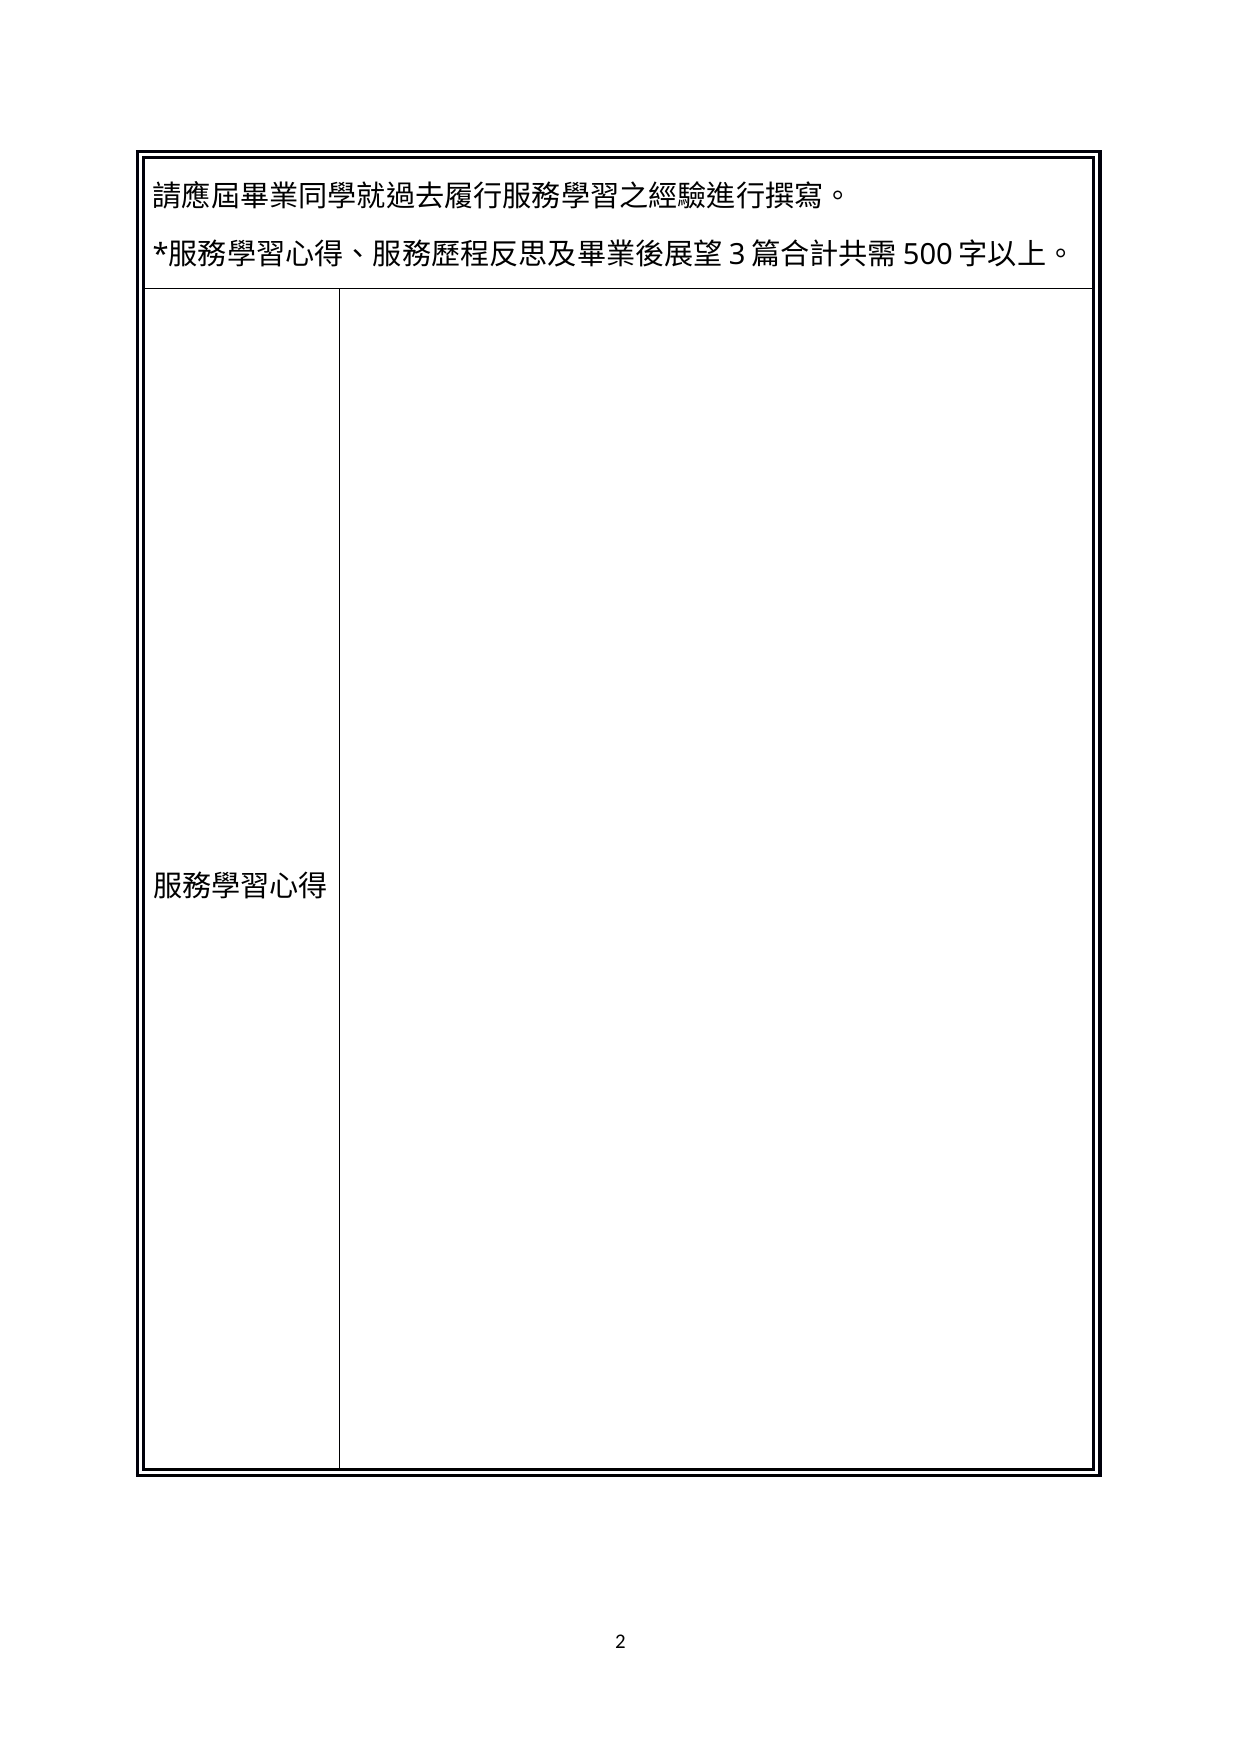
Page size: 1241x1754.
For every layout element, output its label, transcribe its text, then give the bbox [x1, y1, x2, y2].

table_header 請應屆畢業同學就過去履行服務學習之經驗進行撰寫。 *服務學習心得、服務歷程反思及畢業後展望3篇合計共需500字以上。 [141, 153, 1097, 288]
table_cell [340, 289, 1092, 1468]
table_cell 服務學習心得 [145, 289, 339, 1468]
